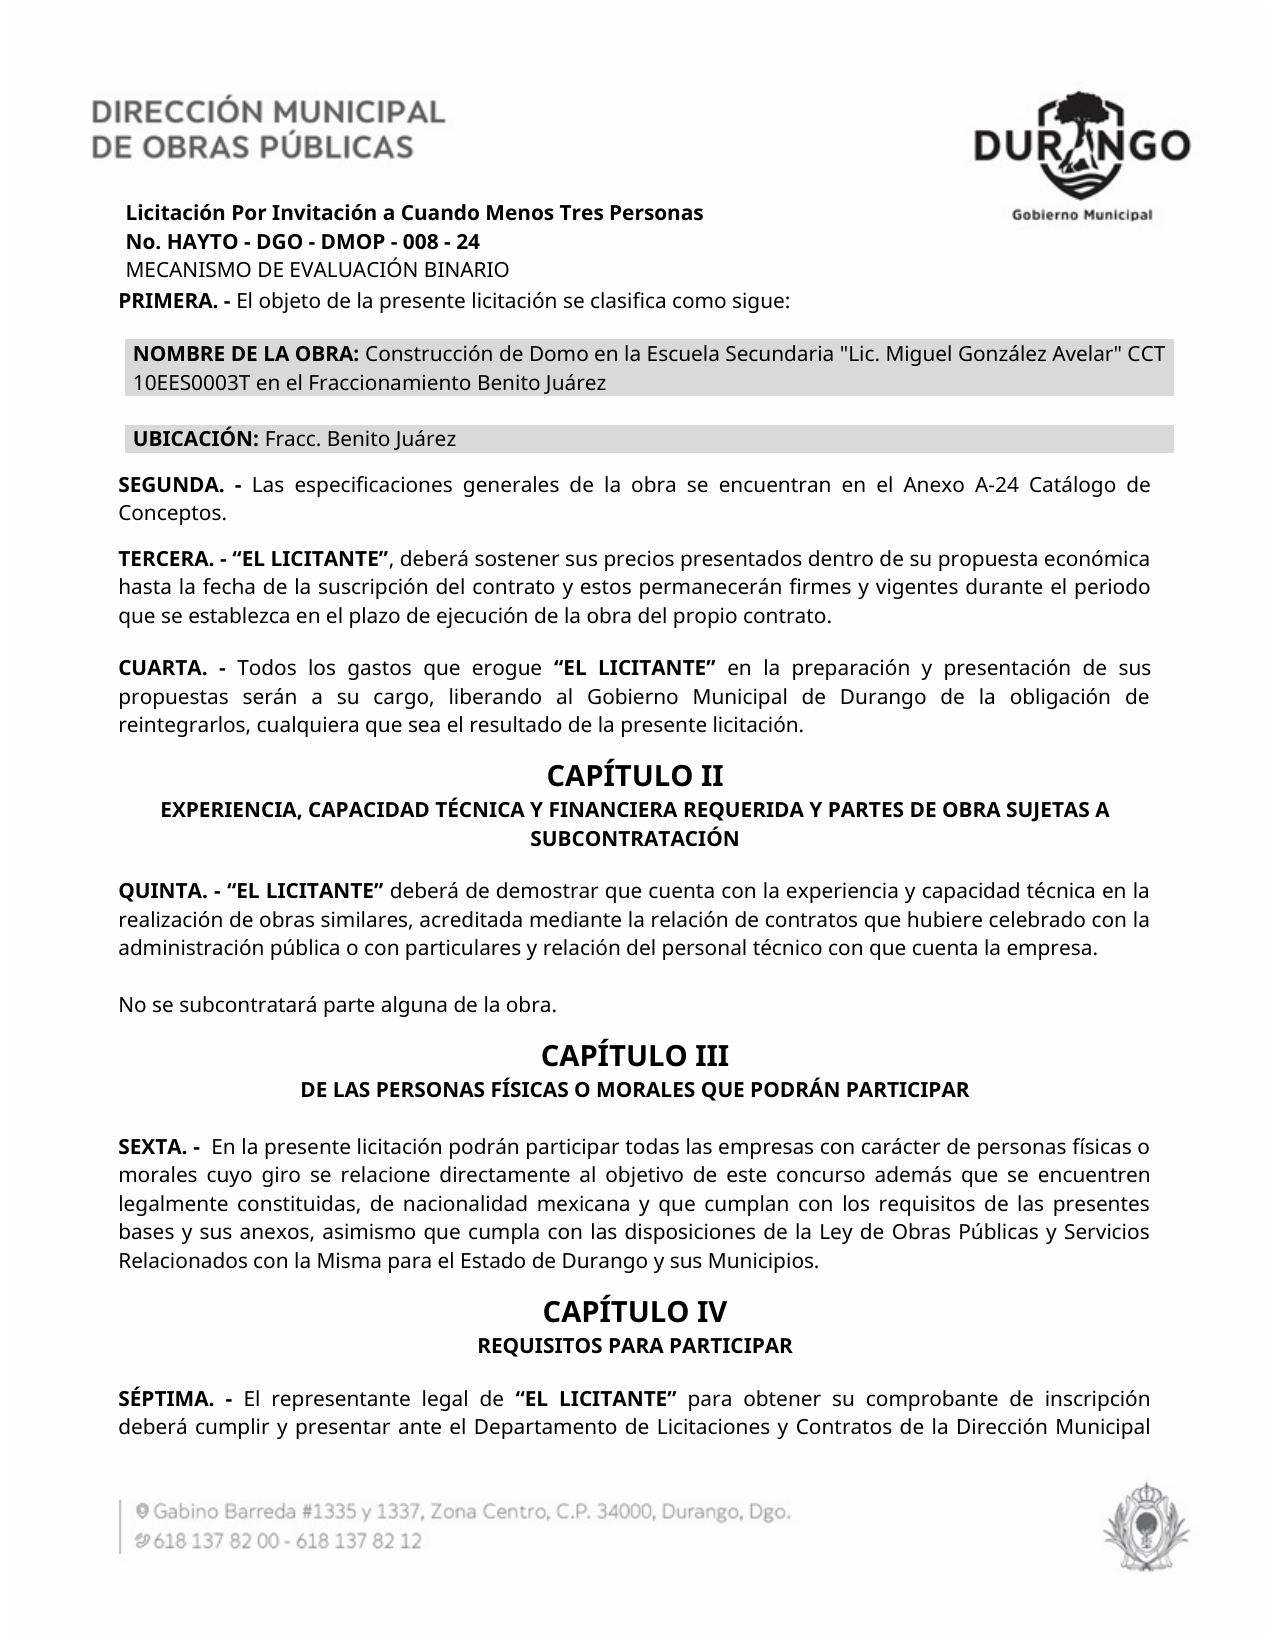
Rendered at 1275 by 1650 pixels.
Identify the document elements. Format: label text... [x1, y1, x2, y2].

text SEXTA. - En la presente licitación podrán participar todas las empresas con carácter de personas físicas o morales cuyo giro se relacione directamente al objetivo de este concurso además que se encuentren legalmente constituidas, de nacionalidad mexicana y que cumplan con los requisitos de las presentes bases y sus anexos, asimismo que cumpla con las disposiciones de la Ley de Obras Públicas y Servicios Relacionados con la Misma para el Estado de Durango y sus Municipios. [118, 1132, 1152, 1274]
text DE LAS PERSONAS FÍSICAS O MORALES QUE PODRÁN PARTICIPAR [118, 1075, 1152, 1104]
text QUINTA. - “EL LICITANTE” deberá de demostrar que cuenta con la experiencia y capacidad técnica en la realización de obras similares, acreditada mediante la relación de contratos que hubiere celebrado con la administración pública o con particulares y relación del personal técnico con que cuenta la empresa. [118, 876, 1152, 962]
text EXPERIENCIA, CAPACIDAD TÉCNICA Y FINANCIERA REQUERIDA Y PARTES DE OBRA SUJETAS A SUBCONTRATACIÓN [118, 795, 1152, 852]
text CUARTA. - Todos los gastos que erogue “EL LICITANTE” en la preparación y presentación de sus propuestas serán a su cargo, liberando al Gobierno Municipal de Durango de la obligación de reintegrarlos, cualquiera que sea el resultado de la presente licitación. [118, 653, 1152, 739]
picture [7, 5, 1269, 1635]
text CAPÍTULO IV [118, 1291, 1152, 1331]
table_header NOMBRE DE LA OBRA: Construcción de Domo en la Escuela Secundaria "Lic. Miguel González Avelar" CCT 10EES0003T en el Fraccionamiento Benito Juárez [125, 339, 1174, 396]
table_header UBICACIÓN: Fracc. Benito Juárez [125, 425, 1174, 453]
text TERCERA. - “EL LICITANTE”, deberá sostener sus precios presentados dentro de su propuesta económica hasta la fecha de la suscripción del contrato y estos permanecerán firmes y vigentes durante el periodo que se establezca en el plazo de ejecución de la obra del propio contrato. [118, 544, 1152, 629]
text PRIMERA. - El objeto de la presente licitación se clasifica como sigue: [118, 287, 1152, 315]
text REQUISITOS PARA PARTICIPAR [118, 1331, 1152, 1359]
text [118, 1384, 1152, 1441]
text CAPÍTULO III [118, 1036, 1152, 1075]
text SEGUNDA. - Las especificaciones generales de la obra se encuentran en el Anexo A-24 Catálogo de Conceptos. [118, 470, 1152, 527]
text No se subcontratará parte alguna de la obra. [118, 990, 1152, 1018]
text CAPÍTULO II [118, 756, 1152, 795]
